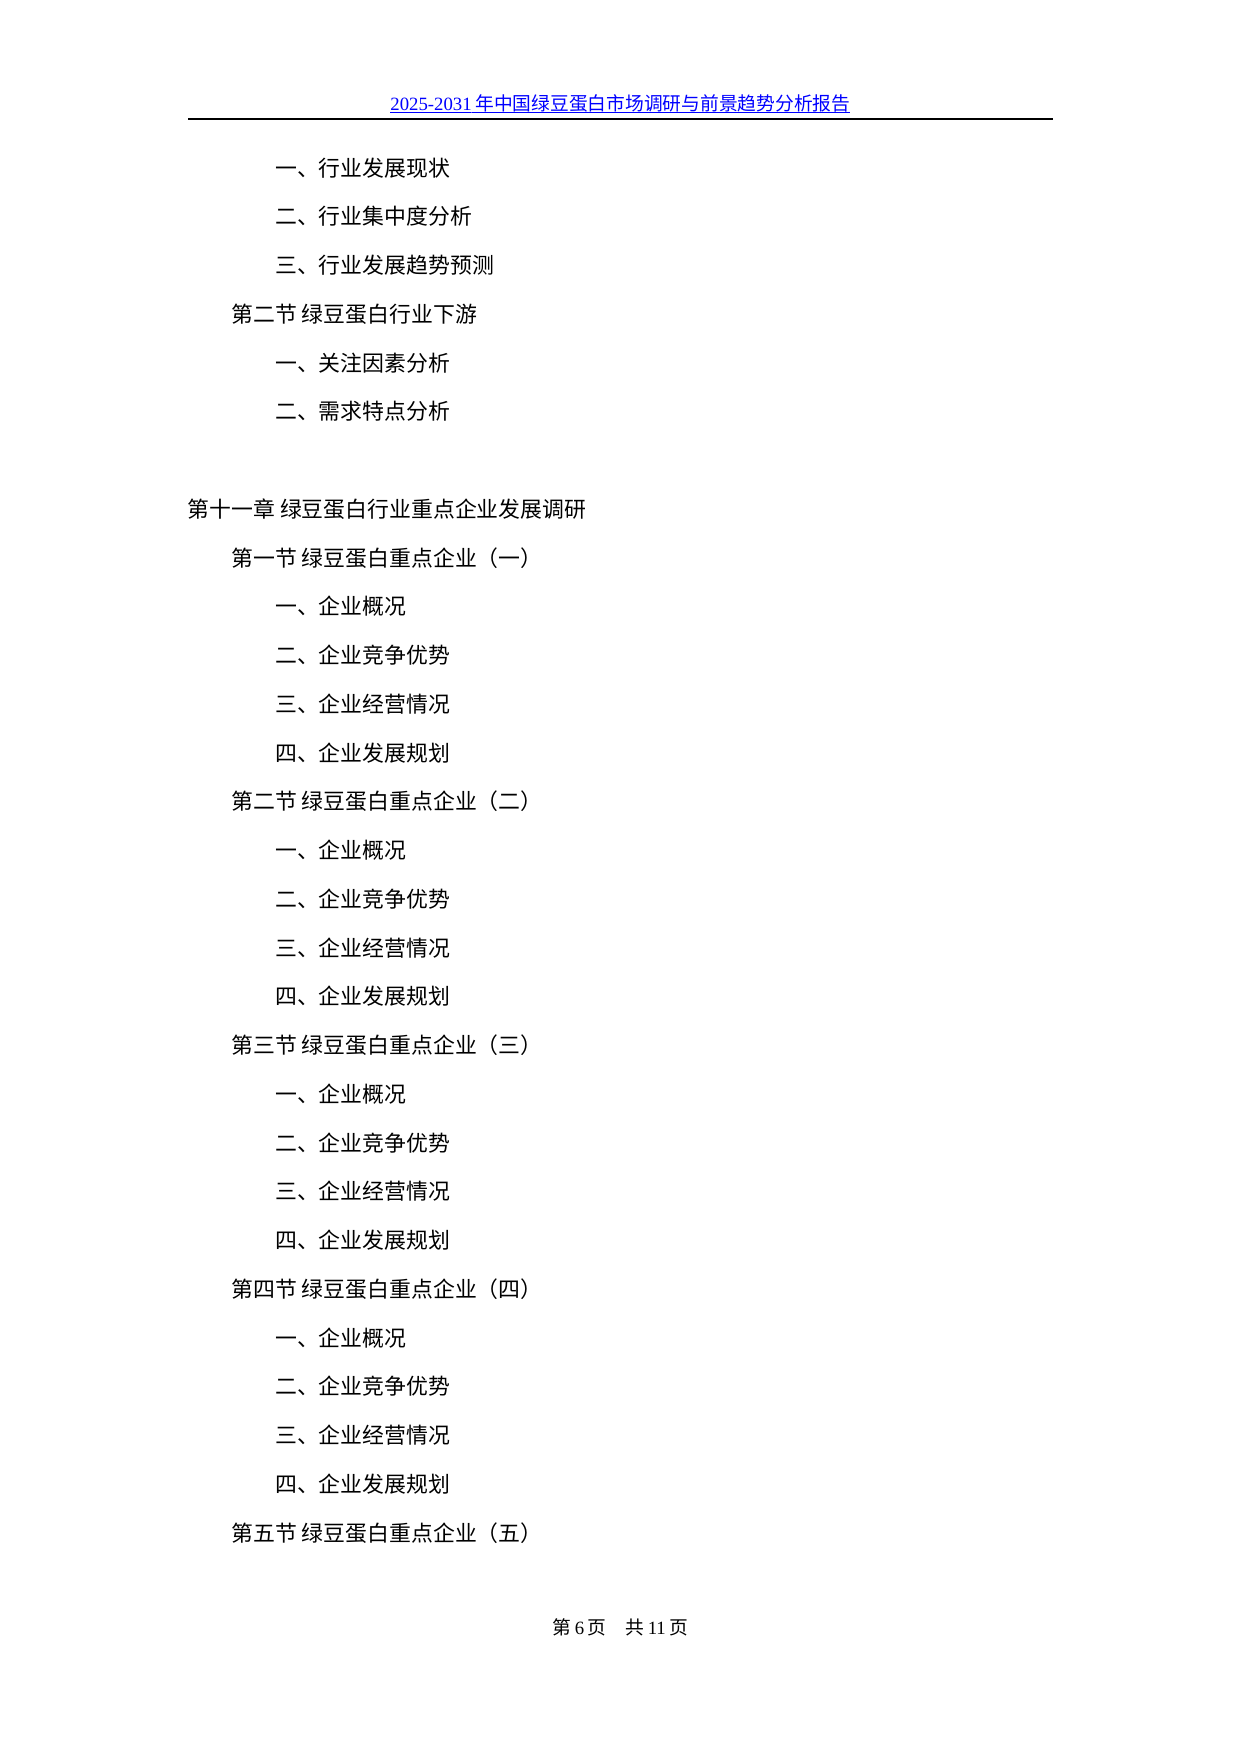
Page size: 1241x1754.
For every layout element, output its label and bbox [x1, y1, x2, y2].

text [187, 150, 1053, 1548]
